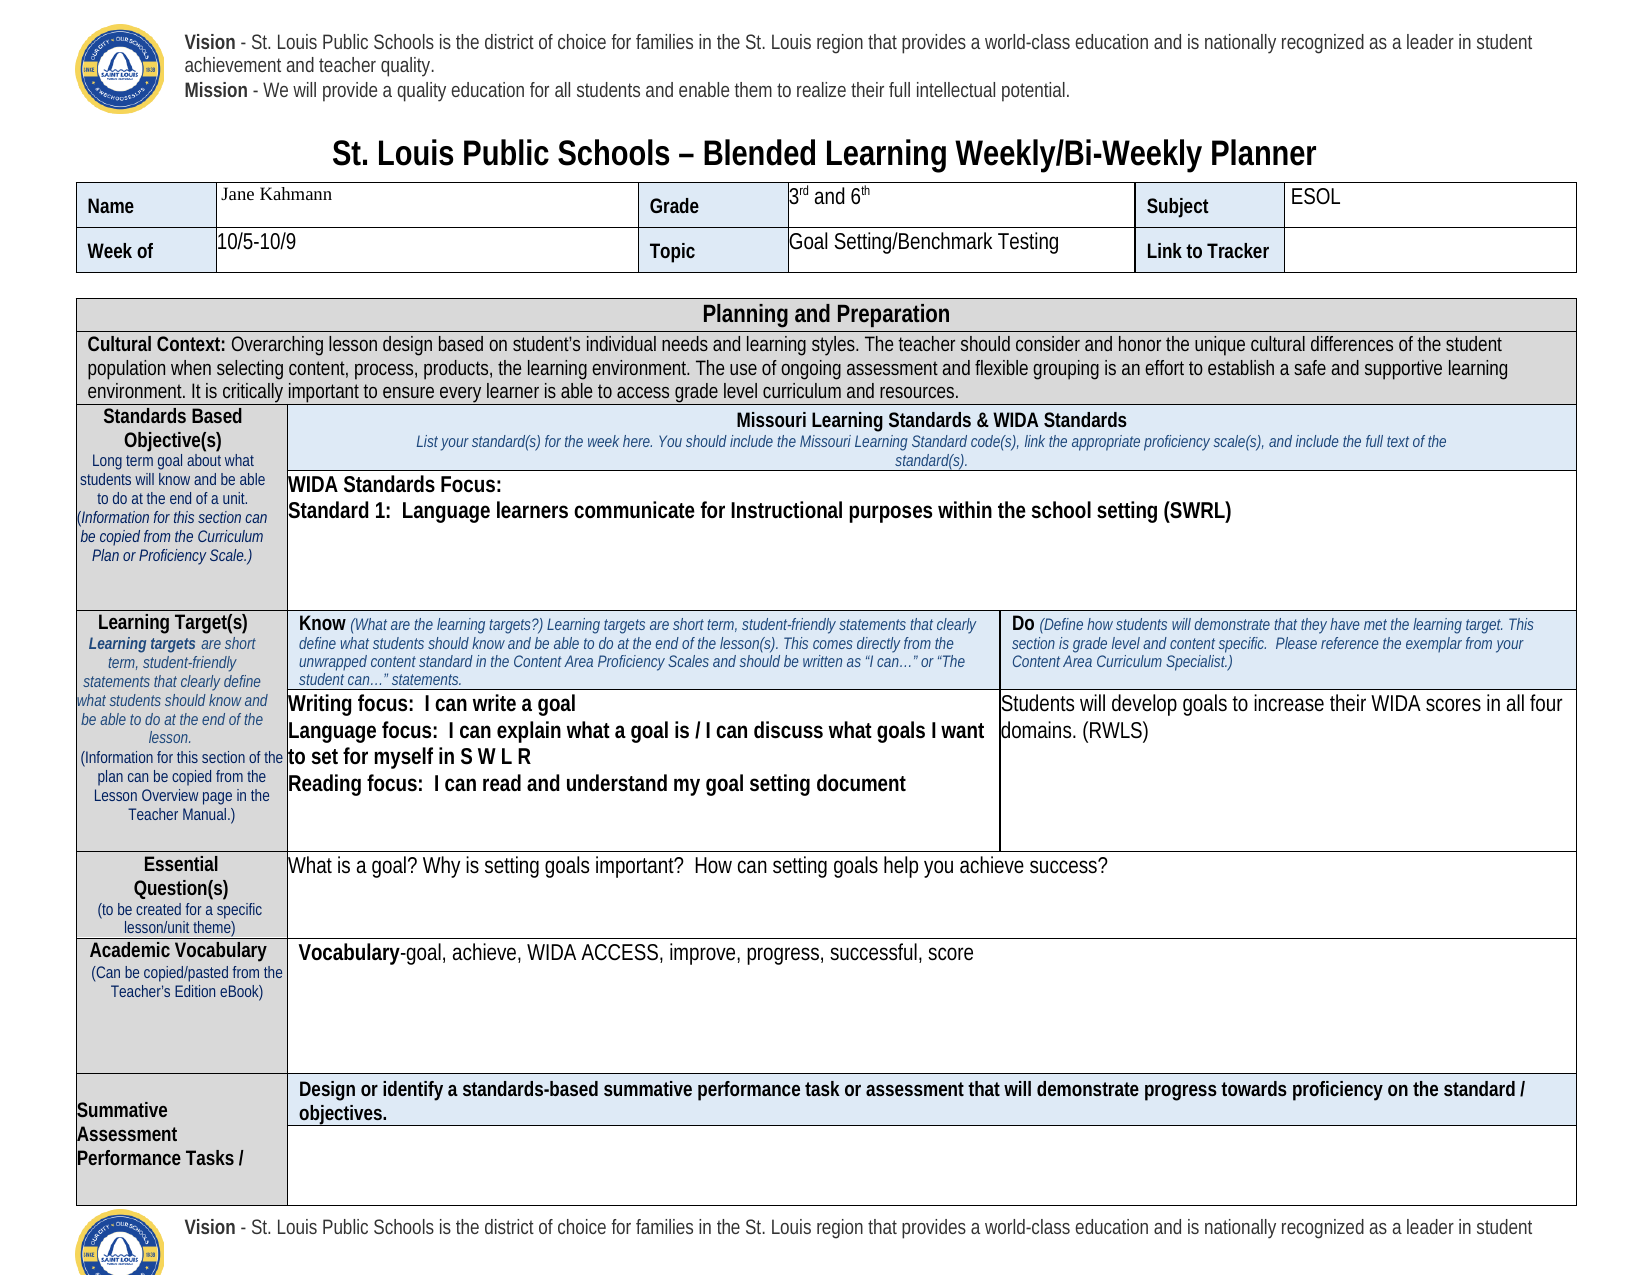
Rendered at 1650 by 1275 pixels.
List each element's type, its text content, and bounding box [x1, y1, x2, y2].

table_cell Essential Question(s) (to be created for a specific lesson/unit theme) [77, 852, 287, 937]
table_header Grade [639, 183, 788, 227]
table_header Jane Kahmann [217, 183, 638, 227]
table_cell [288, 1126, 1576, 1205]
table_cell WIDA Standards Focus: Standard 1: Language learners communicate for Instructional purposes within the school setting (SWRL) [288, 471, 1576, 610]
text St. Louis Public Schools – Blended Learning Weekly/Bi-Weekly Planner [332, 132, 1320, 173]
table_cell Standards Based Objective(s) Long term goal about what students will know and be able to do at the end of a unit. (Information for this section can be copied from the Curriculum Plan or Proficiency Scale.) [77, 405, 287, 610]
table_cell Cultural Context: Overarching lesson design based on student’s individual needs and learning styles. The teacher should consider and honor the unique cultural differences of the student population when selecting content, process, products, the learning environment. The use of ongoing assessment and flexible grouping is an effort to establish a safe and supportive learning environment. It is critically important to ensure every learner is able to access grade level curriculum and resources. [77, 332, 1576, 404]
table_cell Students will develop goals to increase their WIDA scores in all four domains. (RWLS) [1001, 690, 1576, 851]
table_cell Topic [639, 228, 788, 272]
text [184, 1216, 1587, 1239]
table_cell 10/5-10/9 [217, 228, 638, 272]
table_cell Vocabulary-goal, achieve, WIDA ACCESS, improve, progress, successful, score [288, 939, 1576, 1073]
table_cell Writing focus: I can write a goal Language focus: I can explain what a goal is / I can discuss what goals I want to set for myself in S W L R Reading focus: I can read and understand my goal setting document [288, 690, 999, 851]
table_cell Goal Setting/Benchmark Testing [789, 228, 1134, 272]
table_header Planning and Preparation [77, 299, 1576, 331]
table_cell [1285, 228, 1576, 272]
table_cell Summative Assessment Performance Tasks / [77, 1074, 287, 1205]
table_cell Link to Tracker [1136, 228, 1284, 272]
table_header 3rd and 6th [789, 183, 1134, 227]
picture [75, 1209, 164, 1275]
table_header Name [77, 183, 216, 227]
table_cell Design or identify a standards-based summative performance task or assessment that will demonstrate progress towards proficiency on the standard / objectives. [288, 1074, 1576, 1125]
table_cell Academic Vocabulary (Can be copied/pasted from the Teacher’s Edition eBook) [77, 939, 287, 1073]
picture [75, 24, 164, 114]
table_cell What is a goal? Why is setting goals important? How can setting goals help you achieve success? [288, 852, 1576, 937]
table_cell Week of [77, 228, 216, 272]
text Mission - We will provide a quality education for all students and enable them to realize their full intellectual potential. [184, 77, 1587, 101]
table_cell Do (Define how students will demonstrate that they have met the learning target. This section is grade level and content specific. Please reference the exemplar from your Content Area Curriculum Specialist.) [1001, 611, 1576, 689]
table_header ESOL [1285, 183, 1576, 227]
table_cell Learning Target(s) Learning targets are short term, student-friendly statements that clearly define what students should know and be able to do at the end of the lesson. (Information for this section of the plan can be copied from the Lesson Overview page in the Teacher Manual.) [77, 611, 287, 851]
table_header Subject [1136, 183, 1284, 227]
table_cell Missouri Learning Standards & WIDA Standards List your standard(s) for the week here. You should include the Missouri Learning Standard code(s), link the appropriate proficiency scale(s), and include the full text of the standard(s). [288, 405, 1576, 470]
table_cell Know (What are the learning targets?) Learning targets are short term, student-friendly statements that clearly define what students should know and be able to do at the end of the lesson(s). This comes directly from the unwrapped content standard in the Content Area Proficiency Scales and should be written as “I can…” or “The student can…” statements. [288, 611, 999, 689]
